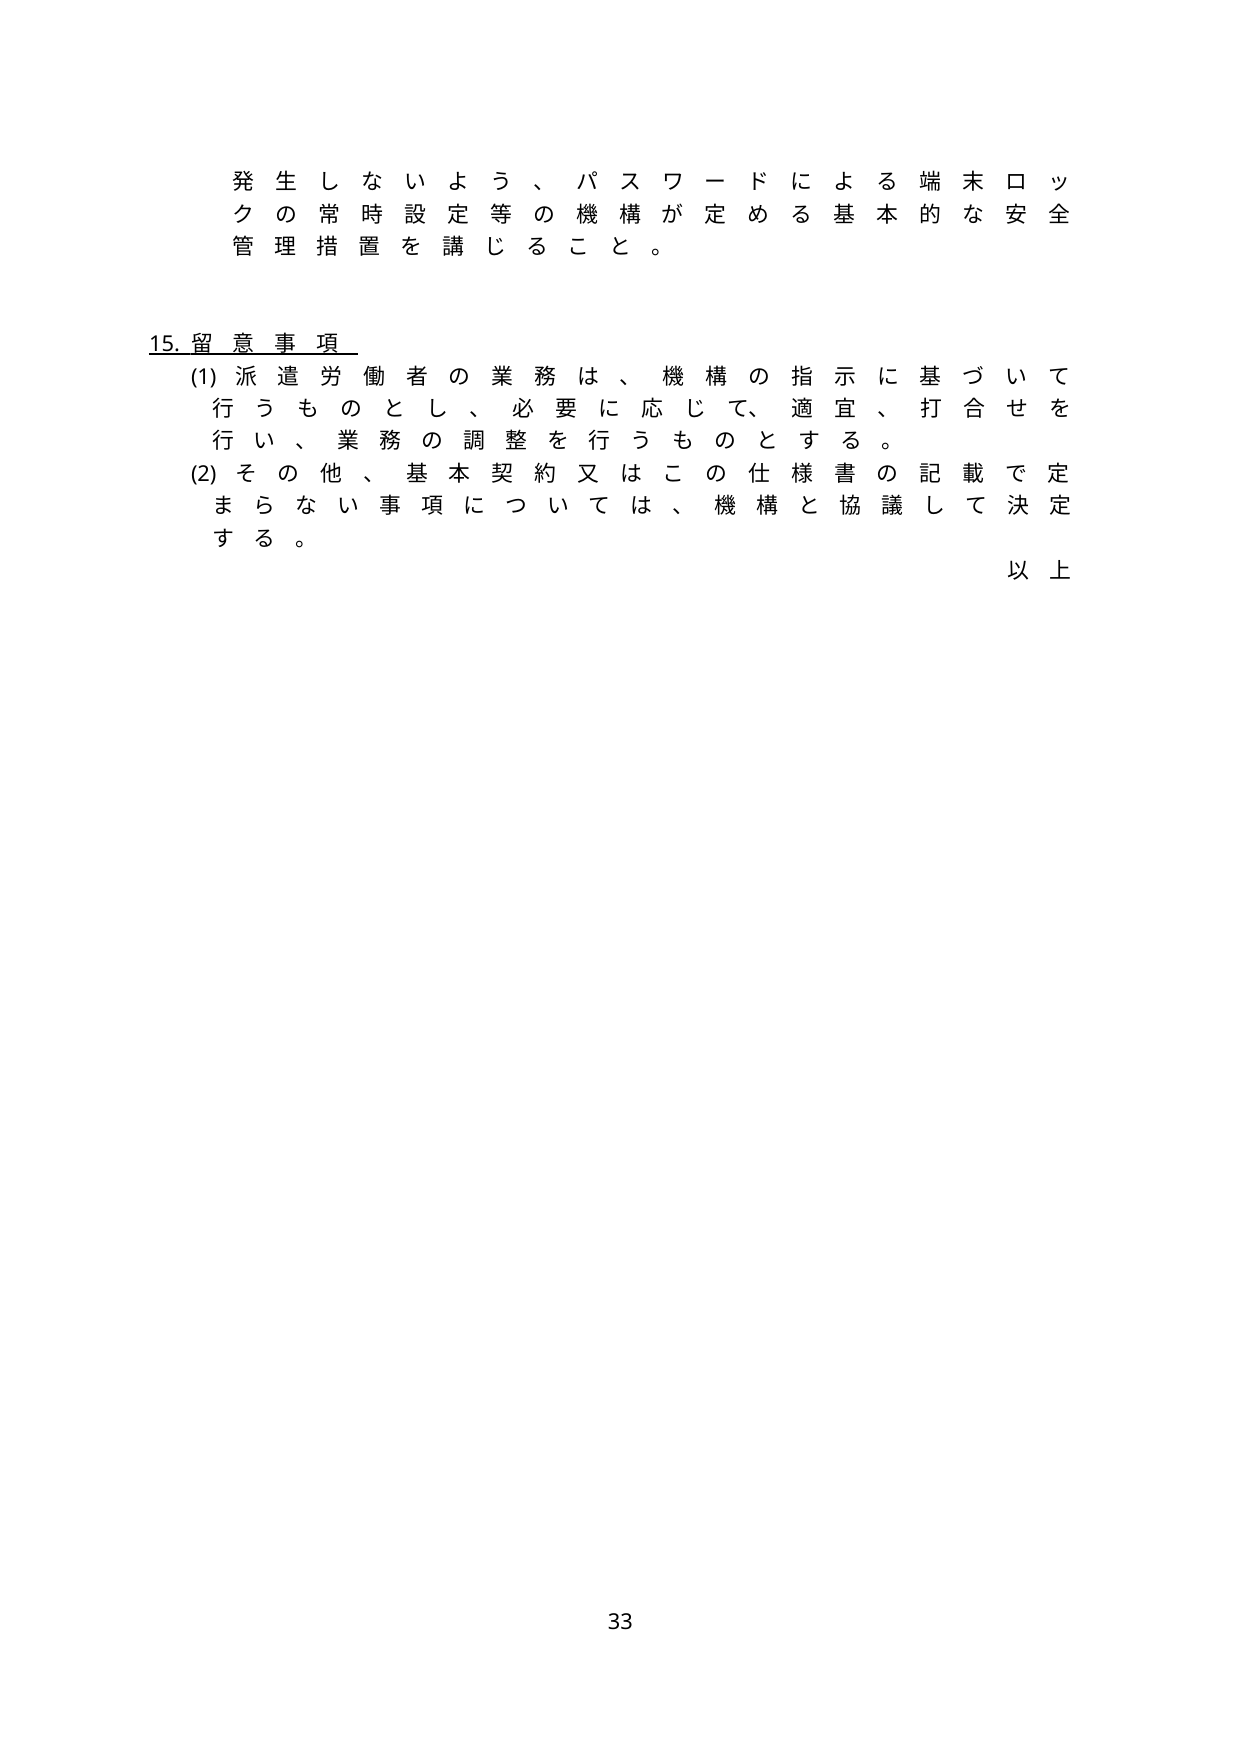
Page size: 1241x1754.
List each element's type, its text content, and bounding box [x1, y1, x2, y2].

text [193, 164, 1091, 261]
text (1) 派遣労働者の業務は、機構の指示に基づいて行うものとし、必要に応じて、適宜、打合せを行い、業務の調整を行うものとする。 [170, 358, 1091, 456]
text (2) その他、基本契約又はこの仕様書の記載で定まらない事項については、機構と協議して決定する。 [170, 456, 1091, 553]
text 15.留意事項 [149, 326, 1091, 358]
text 以上 [149, 553, 1091, 585]
